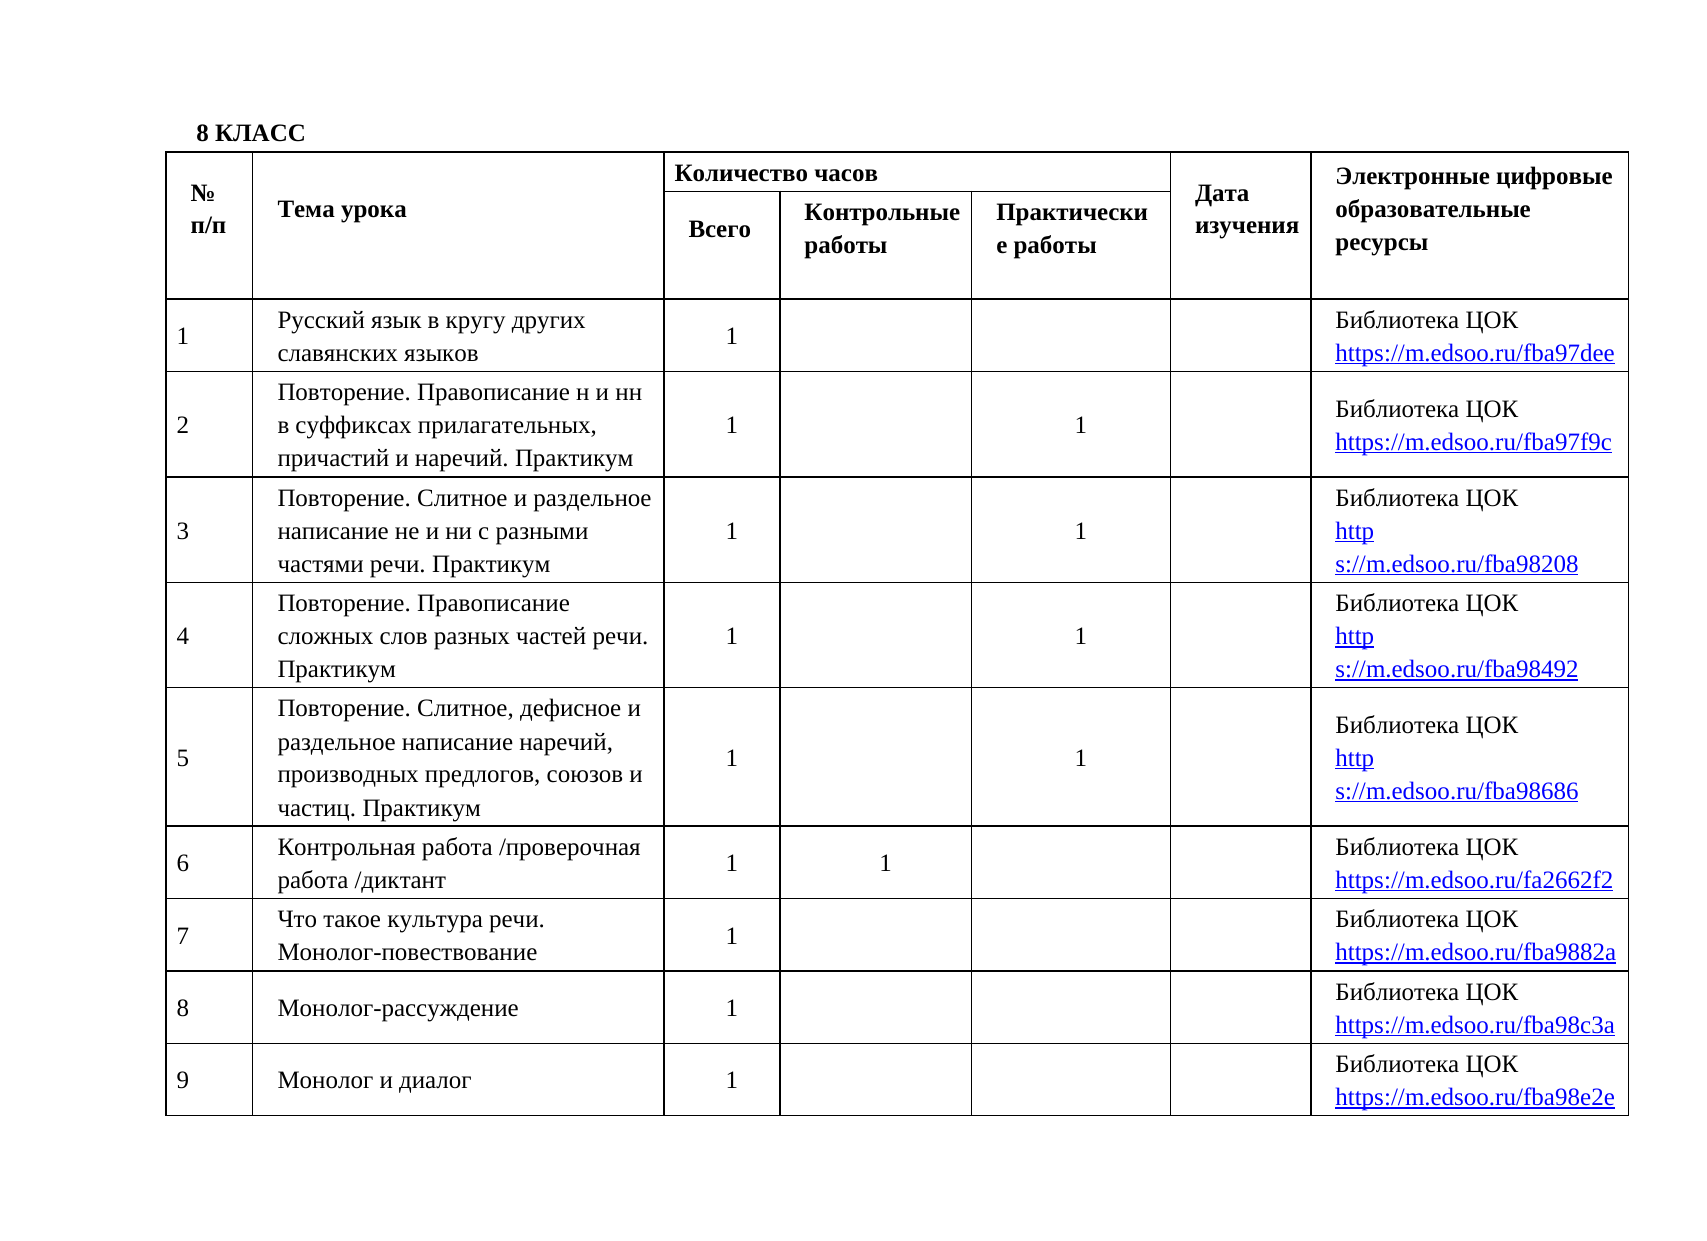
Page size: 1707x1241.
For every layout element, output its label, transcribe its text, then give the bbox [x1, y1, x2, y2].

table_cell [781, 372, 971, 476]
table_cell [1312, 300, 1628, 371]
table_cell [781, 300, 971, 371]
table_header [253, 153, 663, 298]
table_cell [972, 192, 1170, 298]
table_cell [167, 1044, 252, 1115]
text 8 КЛАСС [190, 118, 1618, 147]
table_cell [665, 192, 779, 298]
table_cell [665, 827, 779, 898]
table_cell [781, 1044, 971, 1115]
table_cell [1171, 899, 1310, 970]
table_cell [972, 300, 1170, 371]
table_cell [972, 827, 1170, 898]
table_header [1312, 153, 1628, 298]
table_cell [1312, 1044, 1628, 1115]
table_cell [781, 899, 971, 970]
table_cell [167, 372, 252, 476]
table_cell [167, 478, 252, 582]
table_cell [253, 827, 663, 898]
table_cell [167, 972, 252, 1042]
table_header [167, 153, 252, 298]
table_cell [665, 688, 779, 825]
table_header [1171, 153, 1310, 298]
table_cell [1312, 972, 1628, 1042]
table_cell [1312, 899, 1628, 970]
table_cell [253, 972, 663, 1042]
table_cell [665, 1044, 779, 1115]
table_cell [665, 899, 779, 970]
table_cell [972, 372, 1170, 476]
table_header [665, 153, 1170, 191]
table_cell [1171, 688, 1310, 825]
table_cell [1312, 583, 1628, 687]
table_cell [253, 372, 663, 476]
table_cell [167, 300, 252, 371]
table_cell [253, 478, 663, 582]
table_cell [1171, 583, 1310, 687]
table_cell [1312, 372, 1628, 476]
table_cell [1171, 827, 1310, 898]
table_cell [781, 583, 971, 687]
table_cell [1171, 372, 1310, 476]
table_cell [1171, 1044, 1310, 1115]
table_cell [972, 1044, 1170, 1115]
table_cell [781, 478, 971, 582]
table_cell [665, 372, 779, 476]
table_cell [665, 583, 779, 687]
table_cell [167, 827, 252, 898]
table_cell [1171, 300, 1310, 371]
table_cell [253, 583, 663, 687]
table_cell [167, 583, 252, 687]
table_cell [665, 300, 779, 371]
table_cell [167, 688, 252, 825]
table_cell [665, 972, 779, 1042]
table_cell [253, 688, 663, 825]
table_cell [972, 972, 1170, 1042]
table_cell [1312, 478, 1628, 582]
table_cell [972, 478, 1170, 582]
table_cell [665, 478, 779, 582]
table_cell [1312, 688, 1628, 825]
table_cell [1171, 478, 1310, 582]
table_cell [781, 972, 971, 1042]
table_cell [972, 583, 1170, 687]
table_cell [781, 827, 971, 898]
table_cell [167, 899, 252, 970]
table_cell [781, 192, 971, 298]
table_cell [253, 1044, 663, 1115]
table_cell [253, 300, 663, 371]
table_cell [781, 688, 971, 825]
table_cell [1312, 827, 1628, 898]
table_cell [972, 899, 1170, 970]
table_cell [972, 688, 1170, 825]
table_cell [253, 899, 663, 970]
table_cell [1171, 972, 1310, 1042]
